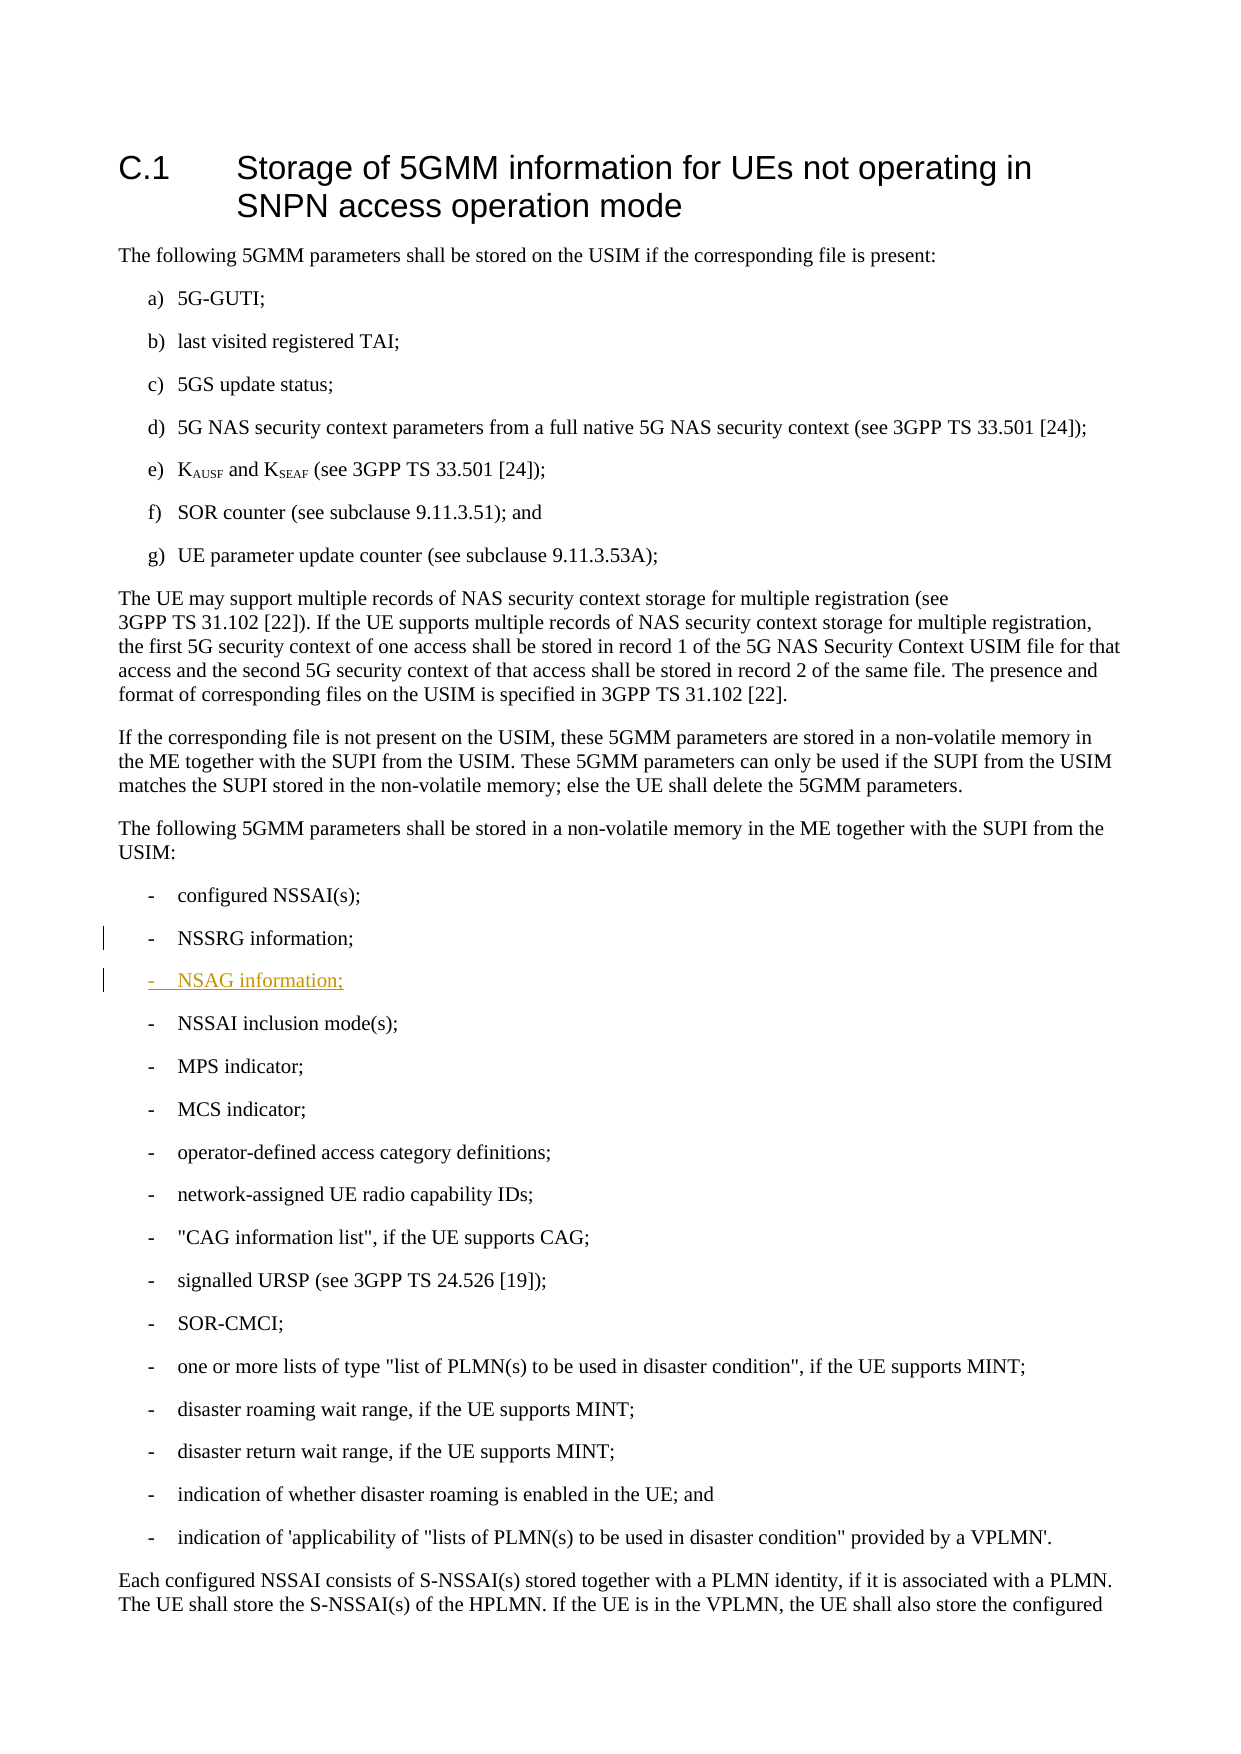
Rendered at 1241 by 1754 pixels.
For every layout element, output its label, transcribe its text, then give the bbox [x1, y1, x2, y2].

text - NSSAI inclusion mode(s); [148, 1011, 1122, 1035]
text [118, 1568, 1122, 1616]
text - signalled URSP (see 3GPP TS 24.526 [19]); [148, 1268, 1122, 1292]
text - disaster return wait range, if the UE supports MINT; [148, 1439, 1122, 1463]
text - "CAG information list", if the UE supports CAG; [148, 1225, 1122, 1249]
text The following 5GMM parameters shall be stored on the USIM if the corresponding file is present: [118, 243, 1122, 267]
text The following 5GMM parameters shall be stored in a non-volatile memory in the ME together with the SUPI from the USIM: [118, 816, 1122, 864]
text d) 5G NAS security context parameters from a full native 5G NAS security context (see 3GPP TS 33.501 [24]); [148, 414, 1122, 439]
text - SOR-CMCI; [148, 1311, 1122, 1335]
text b) last visited registered TAI; [148, 329, 1122, 353]
text - disaster roaming wait range, if the UE supports MINT; [148, 1396, 1122, 1421]
text g) UE parameter update counter (see subclause 9.11.3.53A); [148, 543, 1122, 567]
text - MCS indicator; [148, 1097, 1122, 1121]
text The UE may support multiple records of NAS security context storage for multiple registration (see 3GPP TS 31.102 [22]). If the UE supports multiple records of NAS security context storage for multiple registration, the first 5G security context of one access shall be stored in record 1 of the 5G NAS Security Context USIM file for that access and the second 5G security context of that access shall be stored in record 2 of the same file. The presence and format of corresponding files on the USIM is specified in 3GPP TS 31.102 [22]. [118, 586, 1122, 706]
text e) KAUSF and KSEAF (see 3GPP TS 33.501 [24]); [148, 457, 1122, 481]
subtitle C.1 Storage of 5GMM information for UEs not operating in SNPN access operation mode [118, 148, 1122, 224]
text c) 5GS update status; [148, 372, 1122, 396]
text - operator-defined access category definitions; [148, 1139, 1122, 1164]
text - one or more lists of type "list of PLMN(s) to be used in disaster condition", if the UE supports MINT; [148, 1354, 1122, 1378]
text a) 5G-GUTI; [148, 286, 1122, 310]
text - indication of 'applicability of "lists of PLMN(s) to be used in disaster condition" provided by a VPLMN'. [148, 1525, 1122, 1549]
text f) SOR counter (see subclause 9.11.3.51); and [148, 500, 1122, 524]
text - configured NSSAI(s); [148, 883, 1122, 907]
text If the corresponding file is not present on the USIM, these 5GMM parameters are stored in a non-volatile memory in the ME together with the SUPI from the USIM. These 5GMM parameters can only be used if the SUPI from the USIM matches the SUPI stored in the non-volatile memory; else the UE shall delete the 5GMM parameters. [118, 725, 1122, 797]
text - NSSRG information; [148, 926, 1122, 949]
text - MPS indicator; [148, 1054, 1122, 1078]
text - network-assigned UE radio capability IDs; [148, 1182, 1122, 1206]
text - indication of whether disaster roaming is enabled in the UE; and [148, 1482, 1122, 1506]
